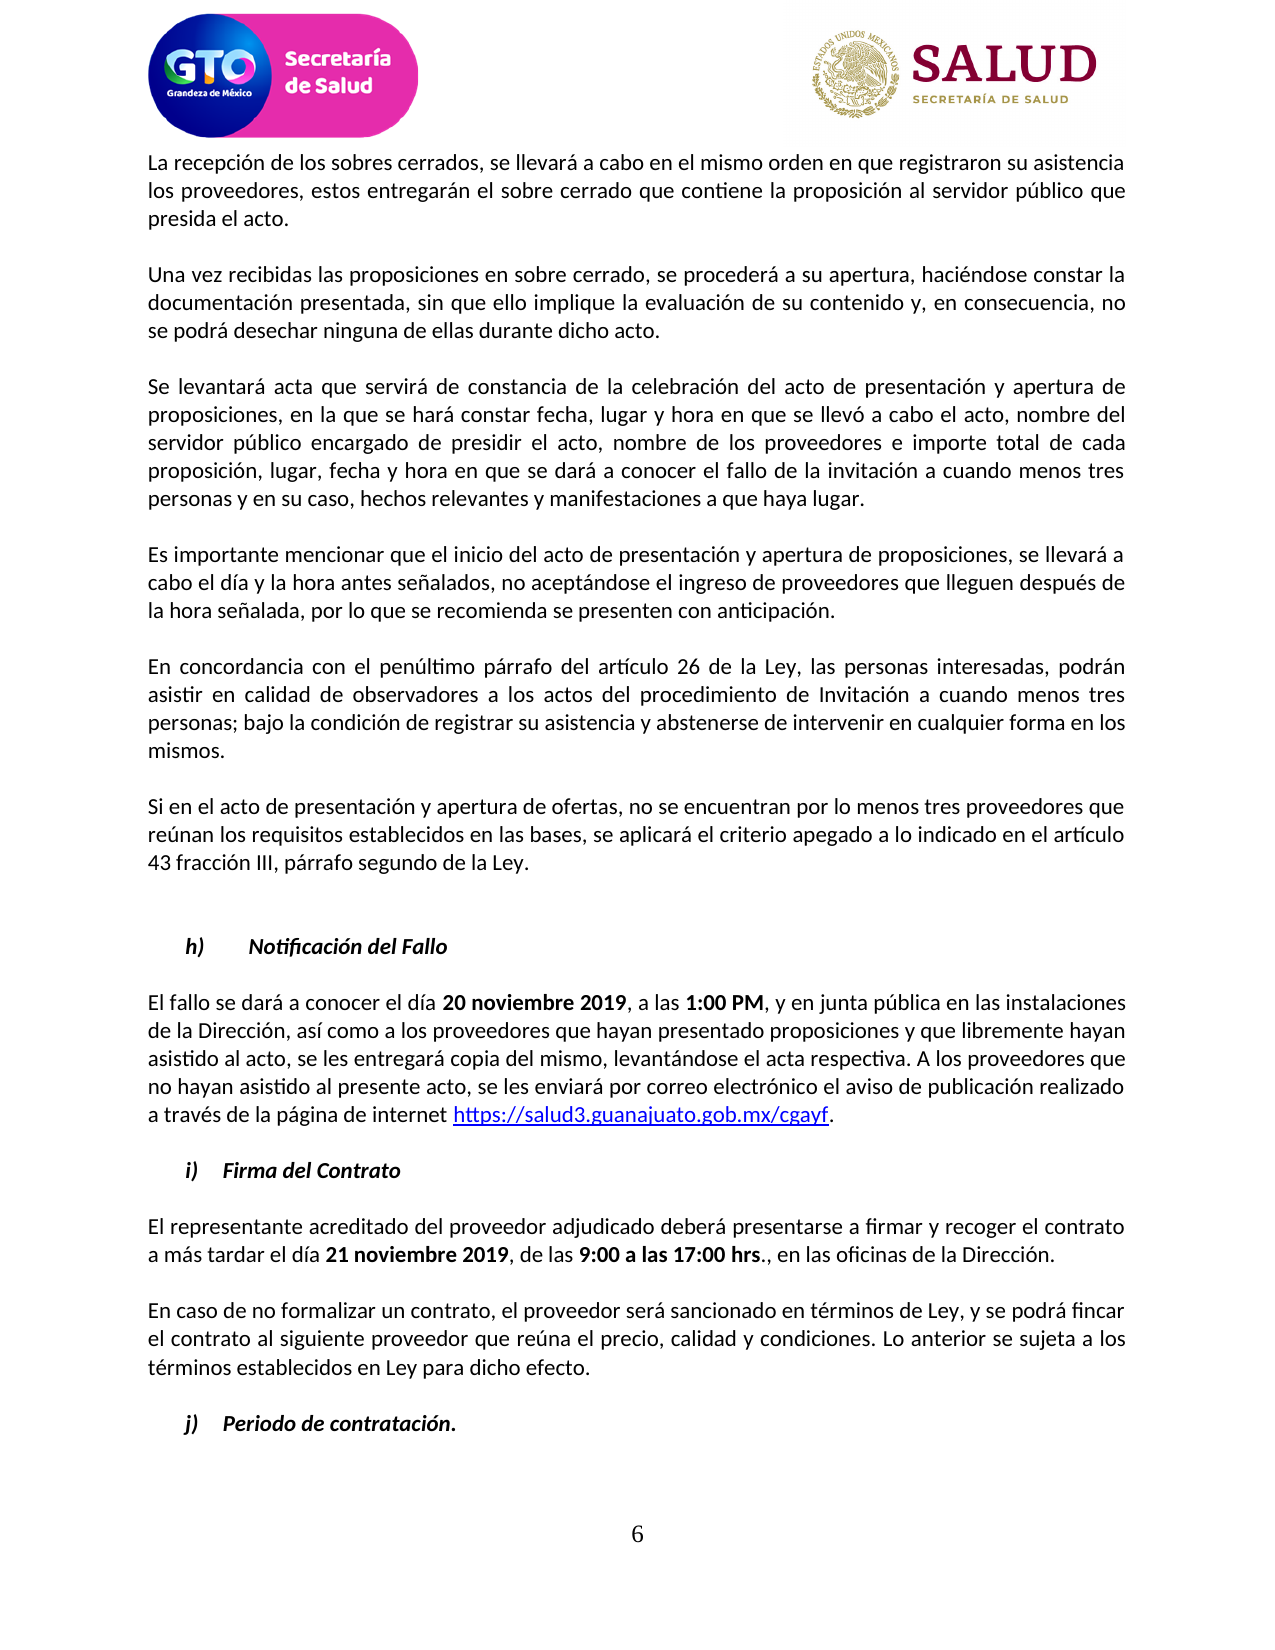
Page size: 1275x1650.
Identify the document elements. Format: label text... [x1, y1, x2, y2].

list Periodo de contratación. [185, 1409, 1127, 1437]
text Una vez recibidas las proposiciones en sobre cerrado, se procederá a su apertura, haciéndose constar la documentación presentada, sin que ello implique la evaluación de su contenido y, en consecuencia, no se podrá desechar ninguna de ellas durante dicho acto. [148, 260, 1127, 344]
picture [147, 13, 419, 138]
list Firma del Contrato [185, 1156, 1127, 1184]
text En caso de no formalizar un contrato, el proveedor será sancionado en términos de Ley, y se podrá fincar el contrato al siguiente proveedor que reúna el precio, calidad y condiciones. Lo anterior se sujeta a los términos establecidos en Ley para dicho efecto. [148, 1297, 1127, 1381]
text Si en el acto de presentación y apertura de ofertas, no se encuentran por lo menos tres proveedores que reúnan los requisitos establecidos en las bases, se aplicará el criterio apegado a lo indicado en el artículo 43 fracción III, párrafo segundo de la Ley. [148, 792, 1127, 876]
text Es importante mencionar que el inicio del acto de presentación y apertura de proposiciones, se llevará a cabo el día y la hora antes señalados, no aceptándose el ingreso de proveedores que lleguen después de la hora señalada, por lo que se recomienda se presenten con anticipación. [148, 540, 1127, 624]
text En concordancia con el penúltimo párrafo del artículo 26 de la Ley, las personas interesadas, podrán asistir en calidad de observadores a los actos del procedimiento de Invitación a cuando menos tres personas; bajo la condición de registrar su asistencia y abstenerse de intervenir en cualquier forma en los mismos. [148, 652, 1127, 764]
text La recepción de los sobres cerrados, se llevará a cabo en el mismo orden en que registraron su asistencia los proveedores, estos entregarán el sobre cerrado que contiene la proposición al servidor público que presida el acto. [148, 148, 1127, 232]
text El fallo se dará a conocer el día 20 noviembre 2019, a las 1:00 PM, y en junta pública en las instalaciones de la Dirección, así como a los proveedores que hayan presentado proposiciones y que libremente hayan asistido al acto, se les entregará copia del mismo, levantándose el acta respectiva. A los proveedores que no hayan asistido al presente acto, se les enviará por correo electrónico el aviso de publicación realizado a través de la página de internet https://salud3.guanajuato.gob.mx/cgayf. [148, 988, 1127, 1128]
picture [783, 0, 1126, 147]
text El representante acreditado del proveedor adjudicado deberá presentarse a firmar y recoger el contrato a más tardar el día 21 noviembre 2019, de las 9:00 a las 17:00 hrs., en las oficinas de la Dirección. [148, 1212, 1127, 1268]
list Notificación del Fallo [185, 932, 1127, 960]
text Se levantará acta que servirá de constancia de la celebración del acto de presentación y apertura de proposiciones, en la que se hará constar fecha, lugar y hora en que se llevó a cabo el acto, nombre del servidor público encargado de presidir el acto, nombre de los proveedores e importe total de cada proposición, lugar, fecha y hora en que se dará a conocer el fallo de la invitación a cuando menos tres personas y en su caso, hechos relevantes y manifestaciones a que haya lugar. [148, 372, 1127, 512]
